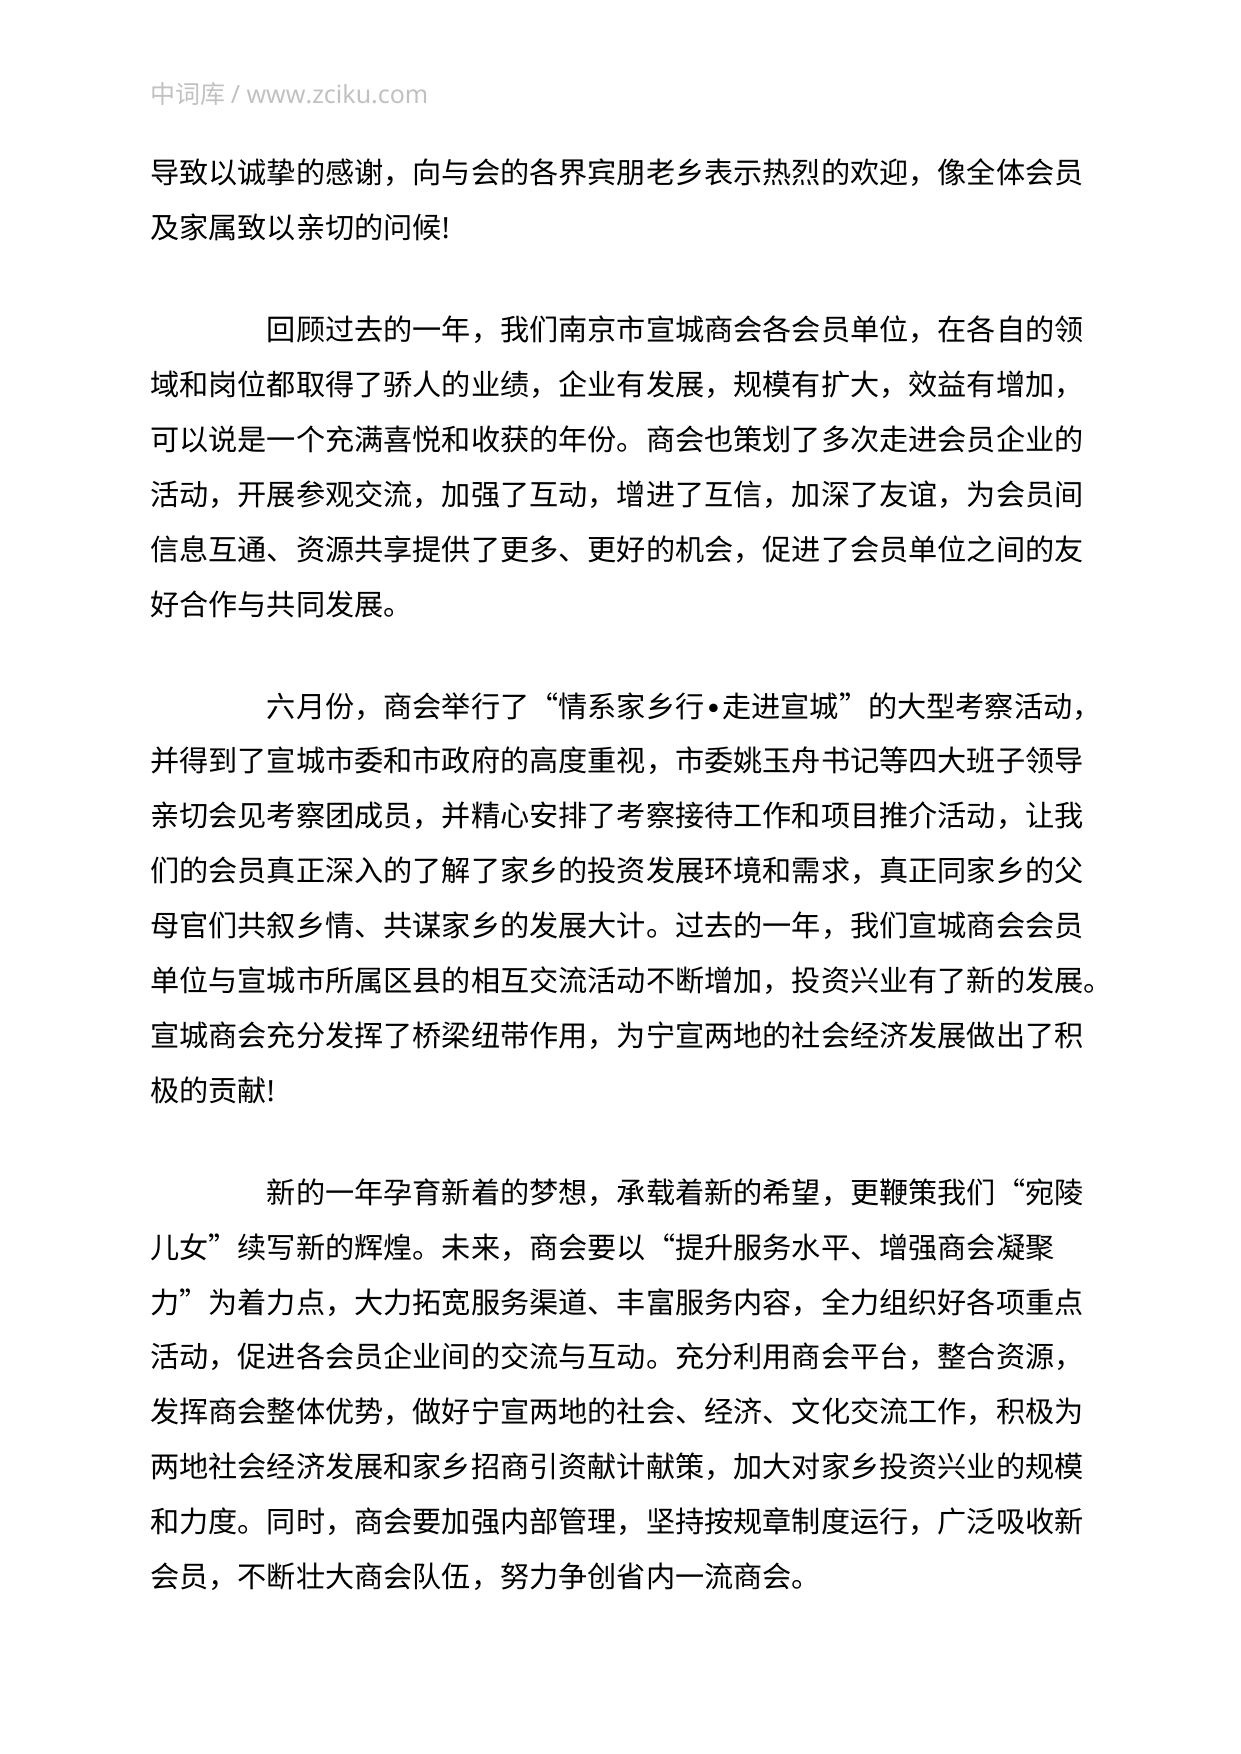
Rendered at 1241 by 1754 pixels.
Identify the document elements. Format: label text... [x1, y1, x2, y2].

text 新的一年孕育新着的梦想，承载着新的希望，更鞭策我们“宛陵儿女”续写新的辉煌。未来，商会要以“提升服务水平、增强商会凝聚力”为着力点，大力拓宽服务渠道、丰富服务内容，全力组织好各项重点活动，促进各会员企业间的交流与互动。充分利用商会平台，整合资源，发挥商会整体优势，做好宁宣两地的社会、经济、文化交流工作，积极为两地社会经济发展和家乡招商引资献计献策，加大对家乡投资兴业的规模和力度。同时，商会要加强内部管理，坚持按规章制度运行，广泛吸收新会员，不断壮大商会队伍，努力争创省内一流商会。 [150, 1169, 1090, 1596]
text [150, 150, 1090, 247]
text 回顾过去的一年，我们南京市宣城商会各会员单位，在各自的领域和岗位都取得了骄人的业绩，企业有发展，规模有扩大，效益有增加，可以说是一个充满喜悦和收获的年份。商会也策划了多次走进会员企业的活动，开展参观交流，加强了互动，增进了互信，加深了友谊，为会员间信息互通、资源共享提供了更多、更好的机会，促进了会员单位之间的友好合作与共同发展。 [150, 307, 1090, 624]
text 六月份，商会举行了“情系家乡行∙走进宣城”的大型考察活动，并得到了宣城市委和市政府的高度重视，市委姚玉舟书记等四大班子领导亲切会见考察团成员，并精心安排了考察接待工作和项目推介活动，让我们的会员真正深入的了解了家乡的投资发展环境和需求，真正同家乡的父母官们共叙乡情、共谋家乡的发展大计。过去的一年，我们宣城商会会员单位与宣城市所属区县的相互交流活动不断增加，投资兴业有了新的发展。宣城商会充分发挥了桥梁纽带作用，为宁宣两地的社会经济发展做出了积极的贡献! [150, 683, 1090, 1110]
